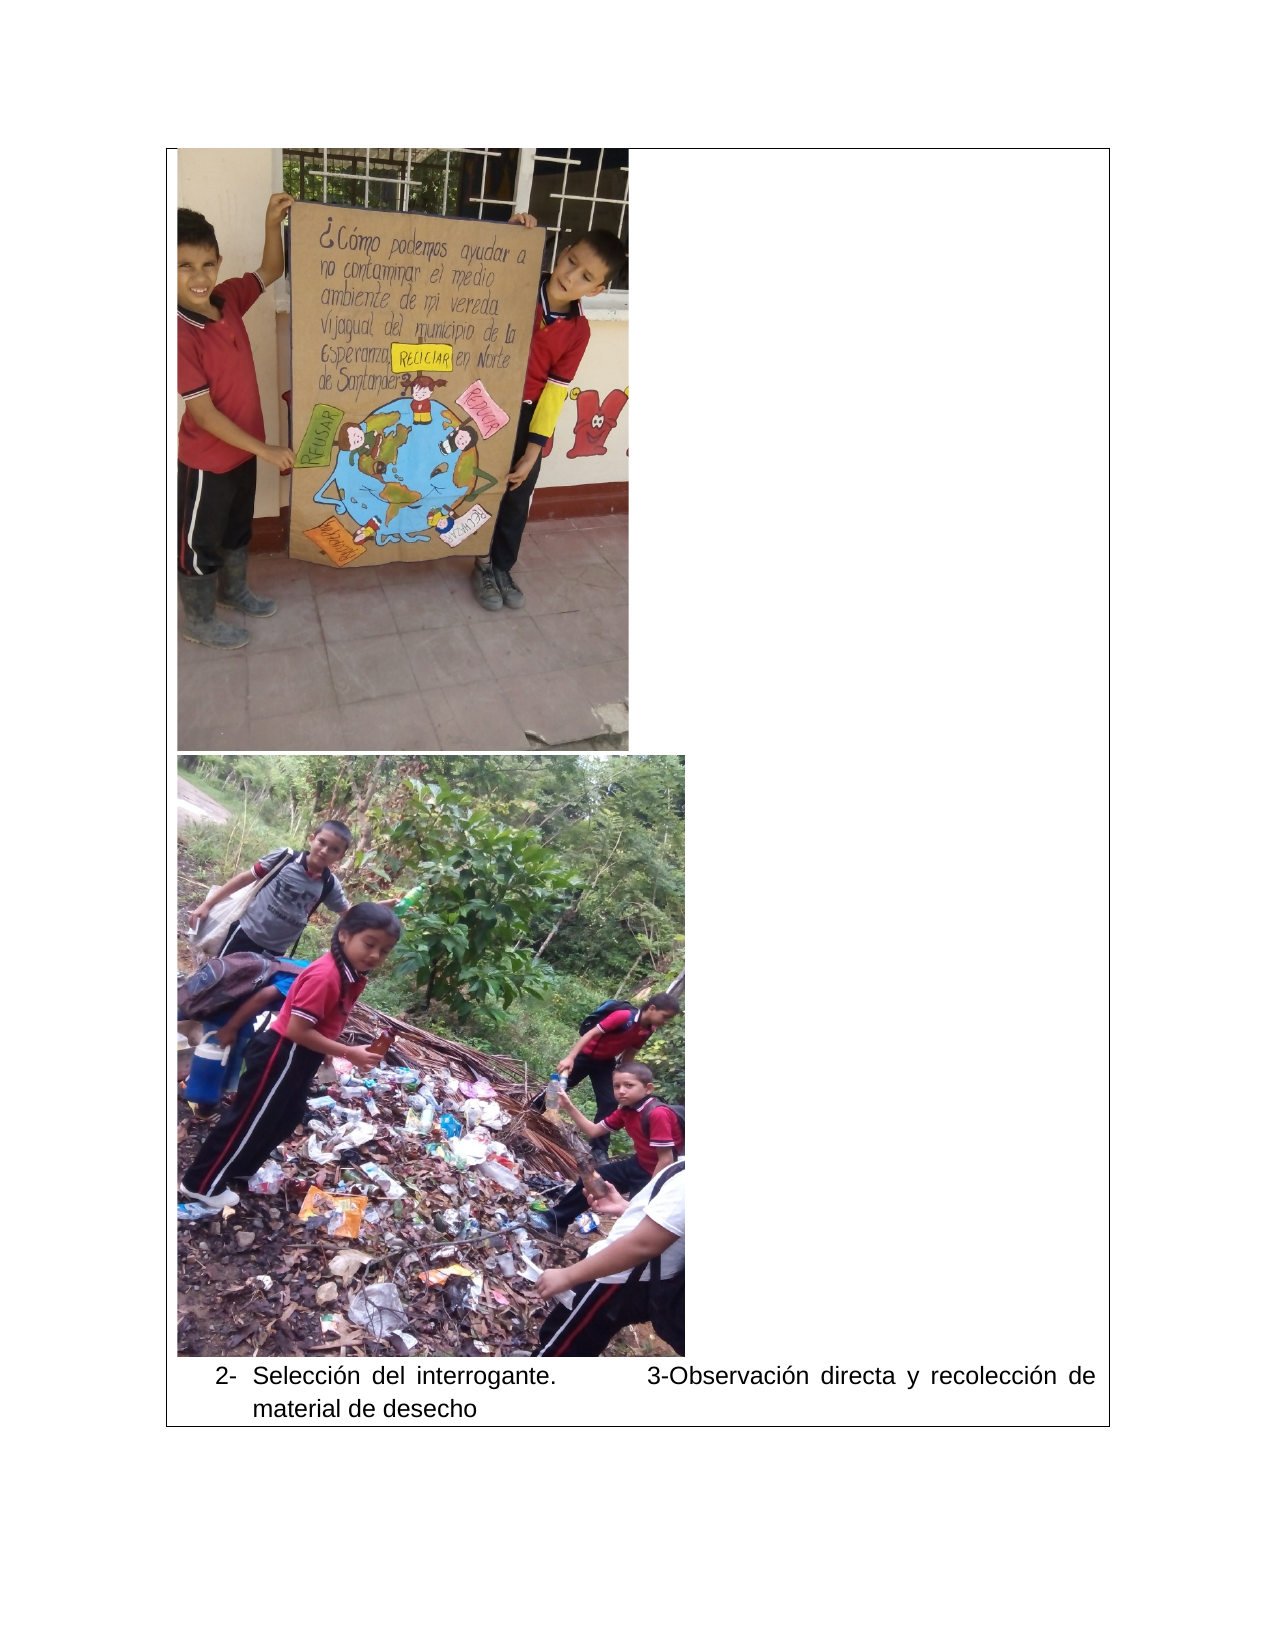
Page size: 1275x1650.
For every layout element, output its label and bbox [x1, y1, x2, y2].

table_cell [167, 149, 1109, 1426]
picture [177, 755, 685, 1357]
picture [177, 148, 629, 751]
